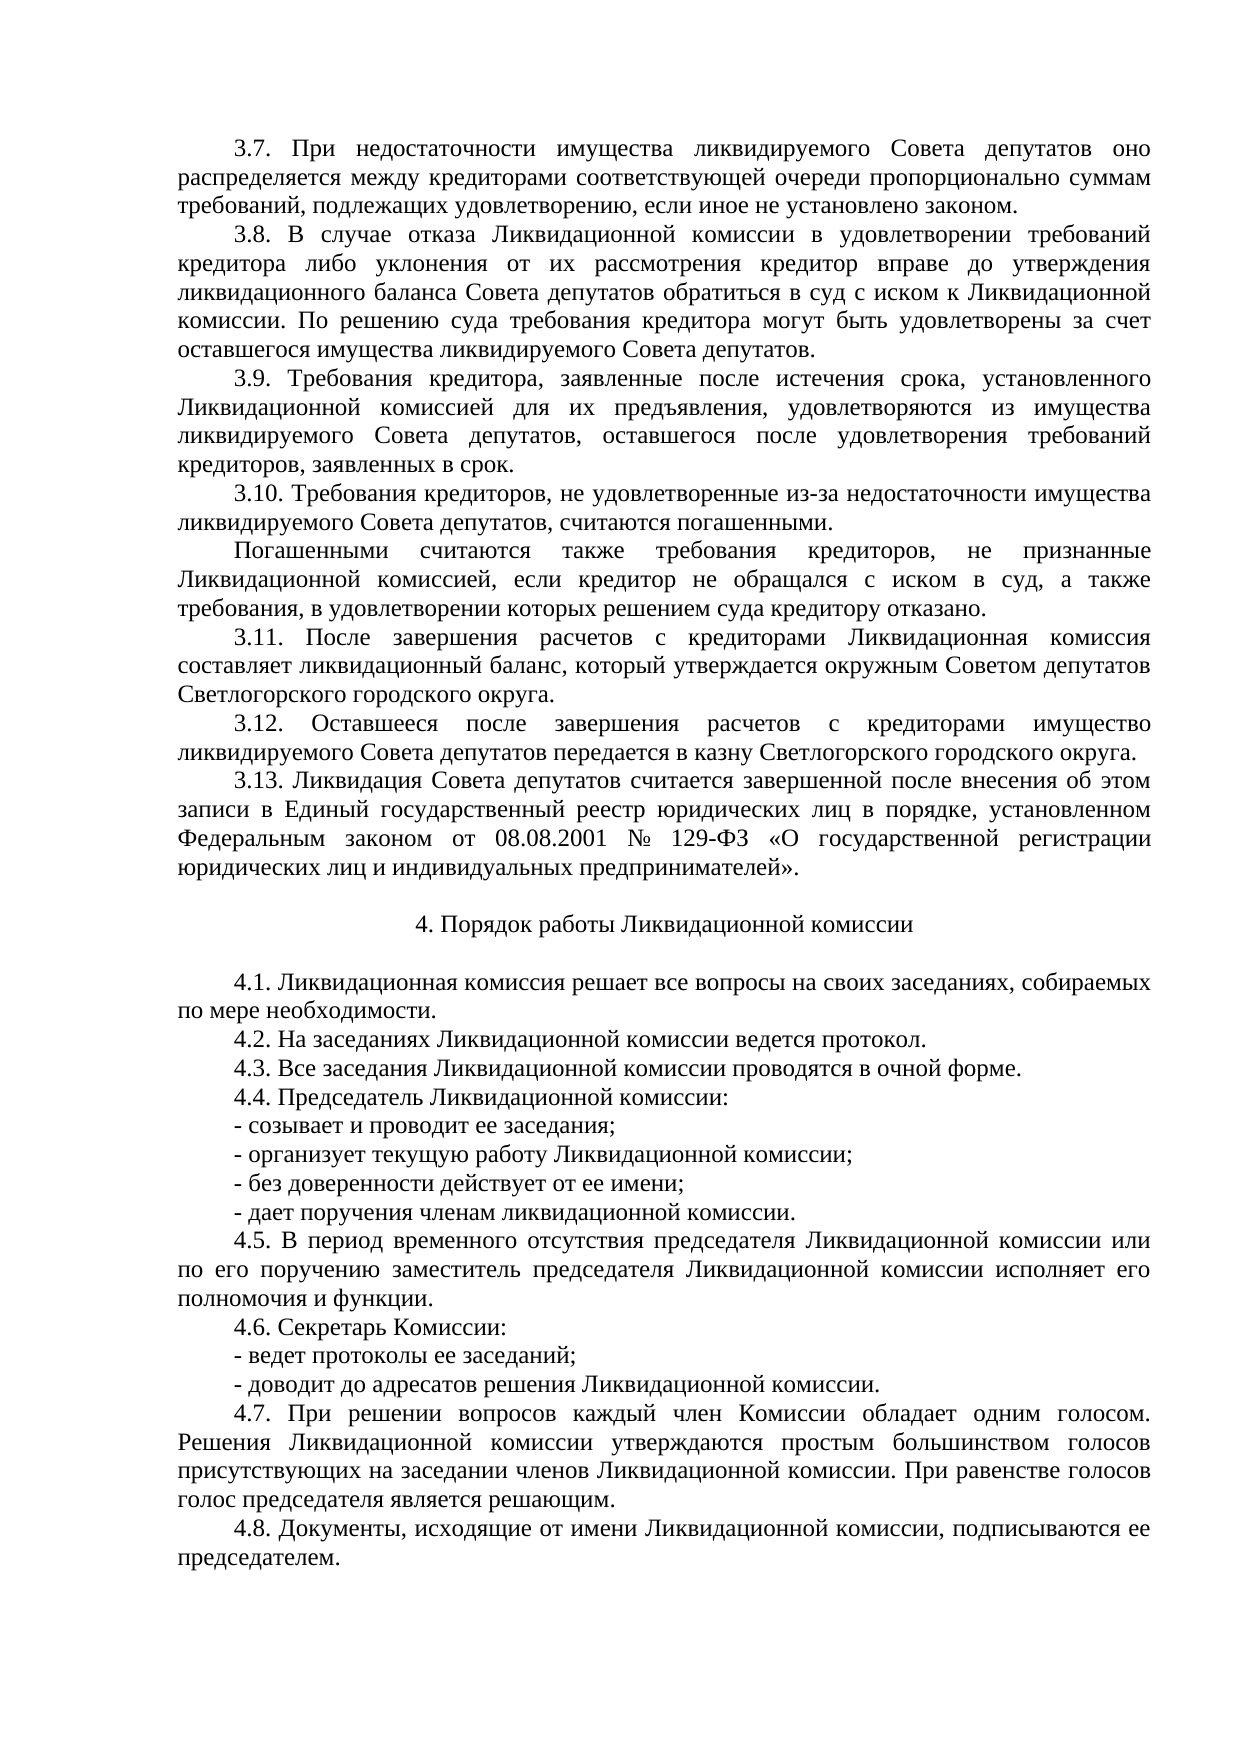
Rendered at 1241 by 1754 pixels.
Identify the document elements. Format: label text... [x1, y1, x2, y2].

text 4.2. На заседаниях Ликвидационной комиссии ведется протокол. [177, 1024, 1152, 1053]
text 4.6. Секретарь Комиссии: [177, 1312, 1152, 1340]
text 3.11. После завершения расчетов с кредиторами Ликвидационная комиссия составляет ликвидационный баланс, который утверждается окружным Советом депутатов Светлогорского городского округа. [177, 622, 1152, 708]
text 3.13. Ликвидация Совета депутатов считается завершенной после внесения об этом записи в Единый государственный реестр юридических лиц в порядке, установленном Федеральным законом от 08.08.2001 № 129-ФЗ «О государственной регистрации юридических лиц и индивидуальных предпринимателей». [177, 765, 1152, 880]
text 3.7. При недостаточности имущества ликвидируемого Совета депутатов оно распределяется между кредиторами соответствующей очереди пропорционально суммам требований, подлежащих удовлетворению, если иное не установлено законом. [177, 133, 1152, 219]
text 4.8. Документы, исходящие от имени Ликвидационной комиссии, подписываются ее председателем. [177, 1513, 1152, 1570]
text 4. Порядок работы Ликвидационной комиссии [177, 909, 1152, 938]
text 4.5. В период временного отсутствия председателя Ликвидационной комиссии или по его поручению заместитель председателя Ликвидационной комиссии исполняет его полномочия и функции. [177, 1225, 1152, 1312]
text 3.9. Требования кредитора, заявленные после истечения срока, установленного Ликвидационной комиссией для их предъявления, удовлетворяются из имущества ликвидируемого Совета депутатов, оставшегося после удовлетворения требований кредиторов, заявленных в срок. [177, 363, 1152, 478]
text 4.1. Ликвидационная комиссия решает все вопросы на своих заседаниях, собираемых по мере необходимости. [177, 967, 1152, 1024]
text - ведет протоколы ее заседаний; [177, 1340, 1152, 1369]
text 4.3. Все заседания Ликвидационной комиссии проводятся в очной форме. [177, 1053, 1152, 1082]
text 3.12. Оставшееся после завершения расчетов с кредиторами имущество ликвидируемого Совета депутатов передается в казну Светлогорского городского округа. [177, 708, 1152, 765]
text - созывает и проводит ее заседания; [177, 1110, 1152, 1139]
text - дает поручения членам ликвидационной комиссии. [177, 1197, 1152, 1225]
text - без доверенности действует от ее имени; [177, 1168, 1152, 1197]
text 4.7. При решении вопросов каждый член Комиссии обладает одним голосом. Решения Ликвидационной комиссии утверждаются простым большинством голосов присутствующих на заседании членов Ликвидационной комиссии. При равенстве голосов голос председателя является решающим. [177, 1398, 1152, 1513]
text 3.8. В случае отказа Ликвидационной комиссии в удовлетворении требований кредитора либо уклонения от их рассмотрения кредитор вправе до утверждения ликвидационного баланса Совета депутатов обратиться в суд с иском к Ликвидационной комиссии. По решению суда требования кредитора могут быть удовлетворены за счет оставшегося имущества ликвидируемого Совета депутатов. [177, 219, 1152, 363]
text Погашенными считаются также требования кредиторов, не признанные Ликвидационной комиссией, если кредитор не обращался с иском в суд, а также требования, в удовлетворении которых решением суда кредитору отказано. [177, 535, 1152, 622]
text - доводит до адресатов решения Ликвидационной комиссии. [177, 1369, 1152, 1398]
text - организует текущую работу Ликвидационной комиссии; [177, 1139, 1152, 1168]
text 3.10. Требования кредиторов, не удовлетворенные из-за недостаточности имущества ликвидируемого Совета депутатов, считаются погашенными. [177, 478, 1152, 535]
text 4.4. Председатель Ликвидационной комиссии: [177, 1082, 1152, 1110]
